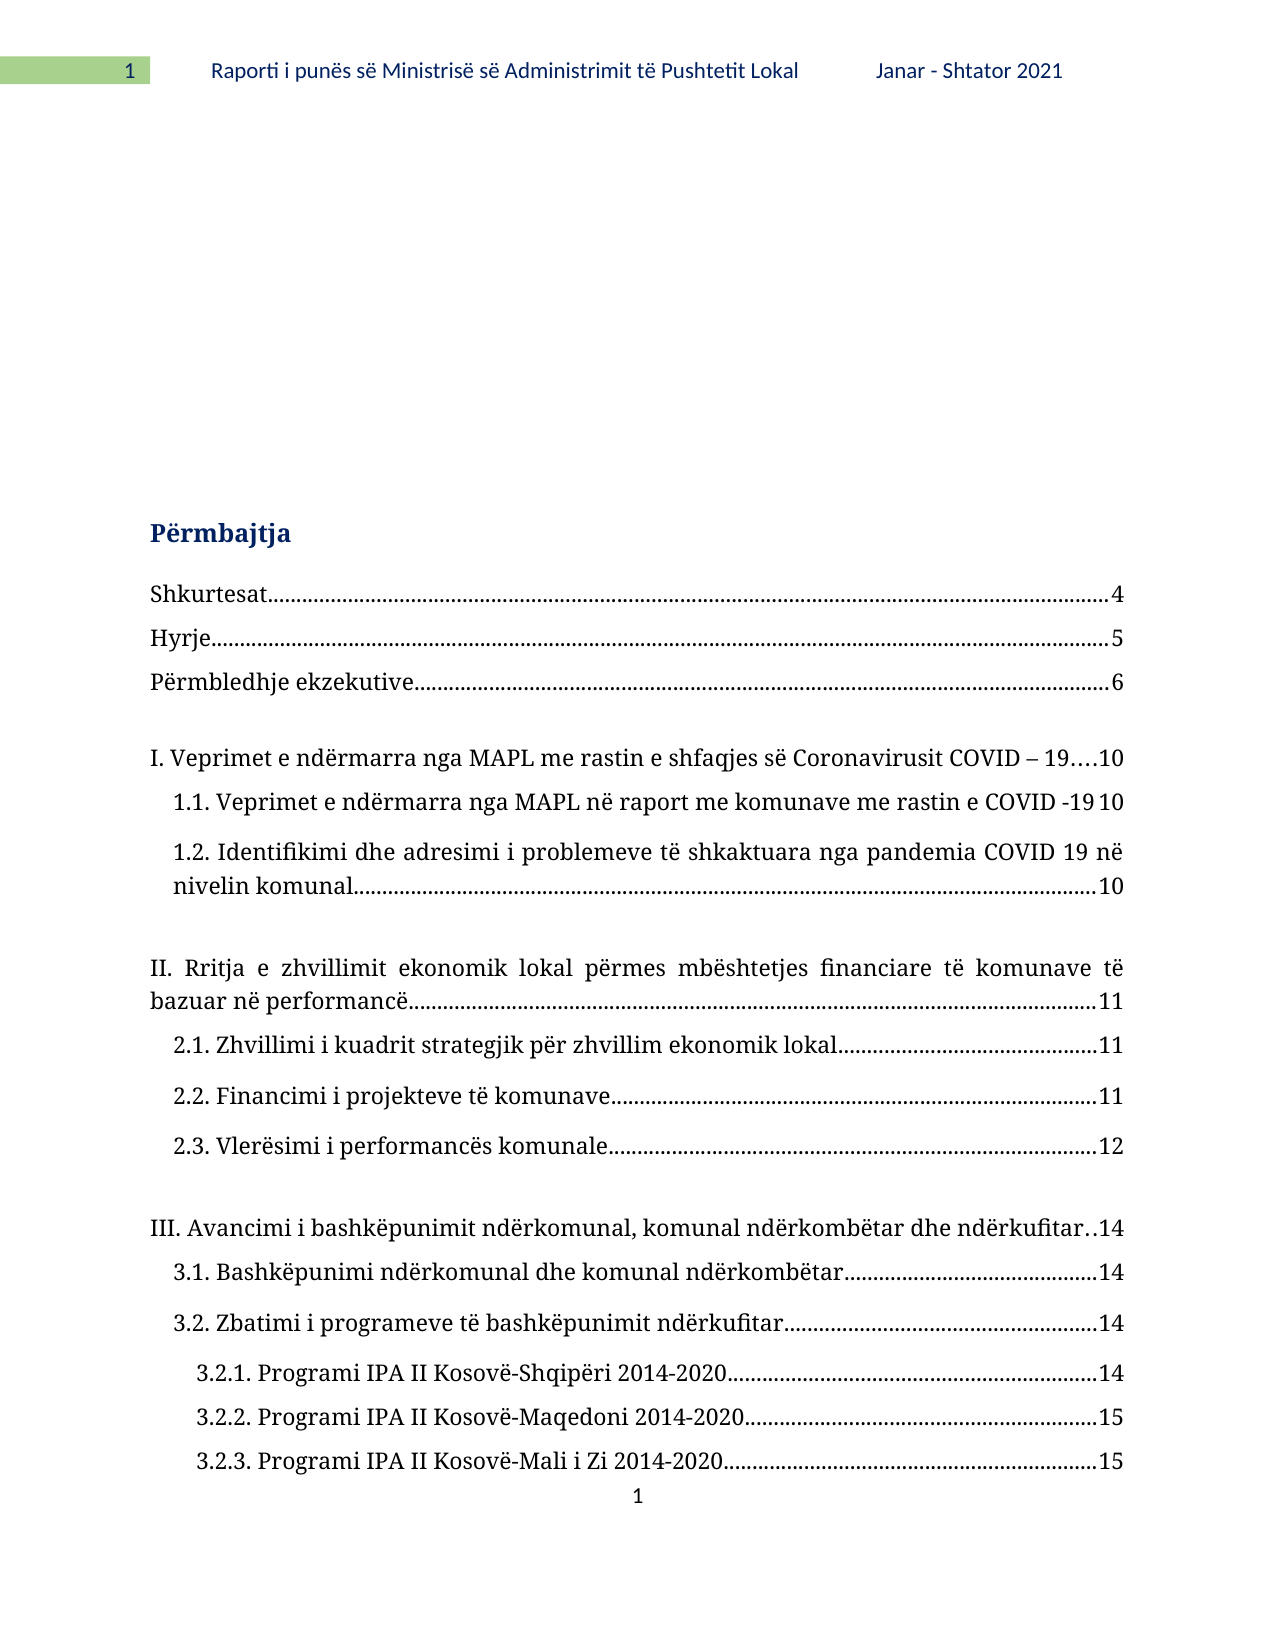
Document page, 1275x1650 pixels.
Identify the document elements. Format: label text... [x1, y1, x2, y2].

subtitle Përmbajtja [150, 516, 1125, 550]
